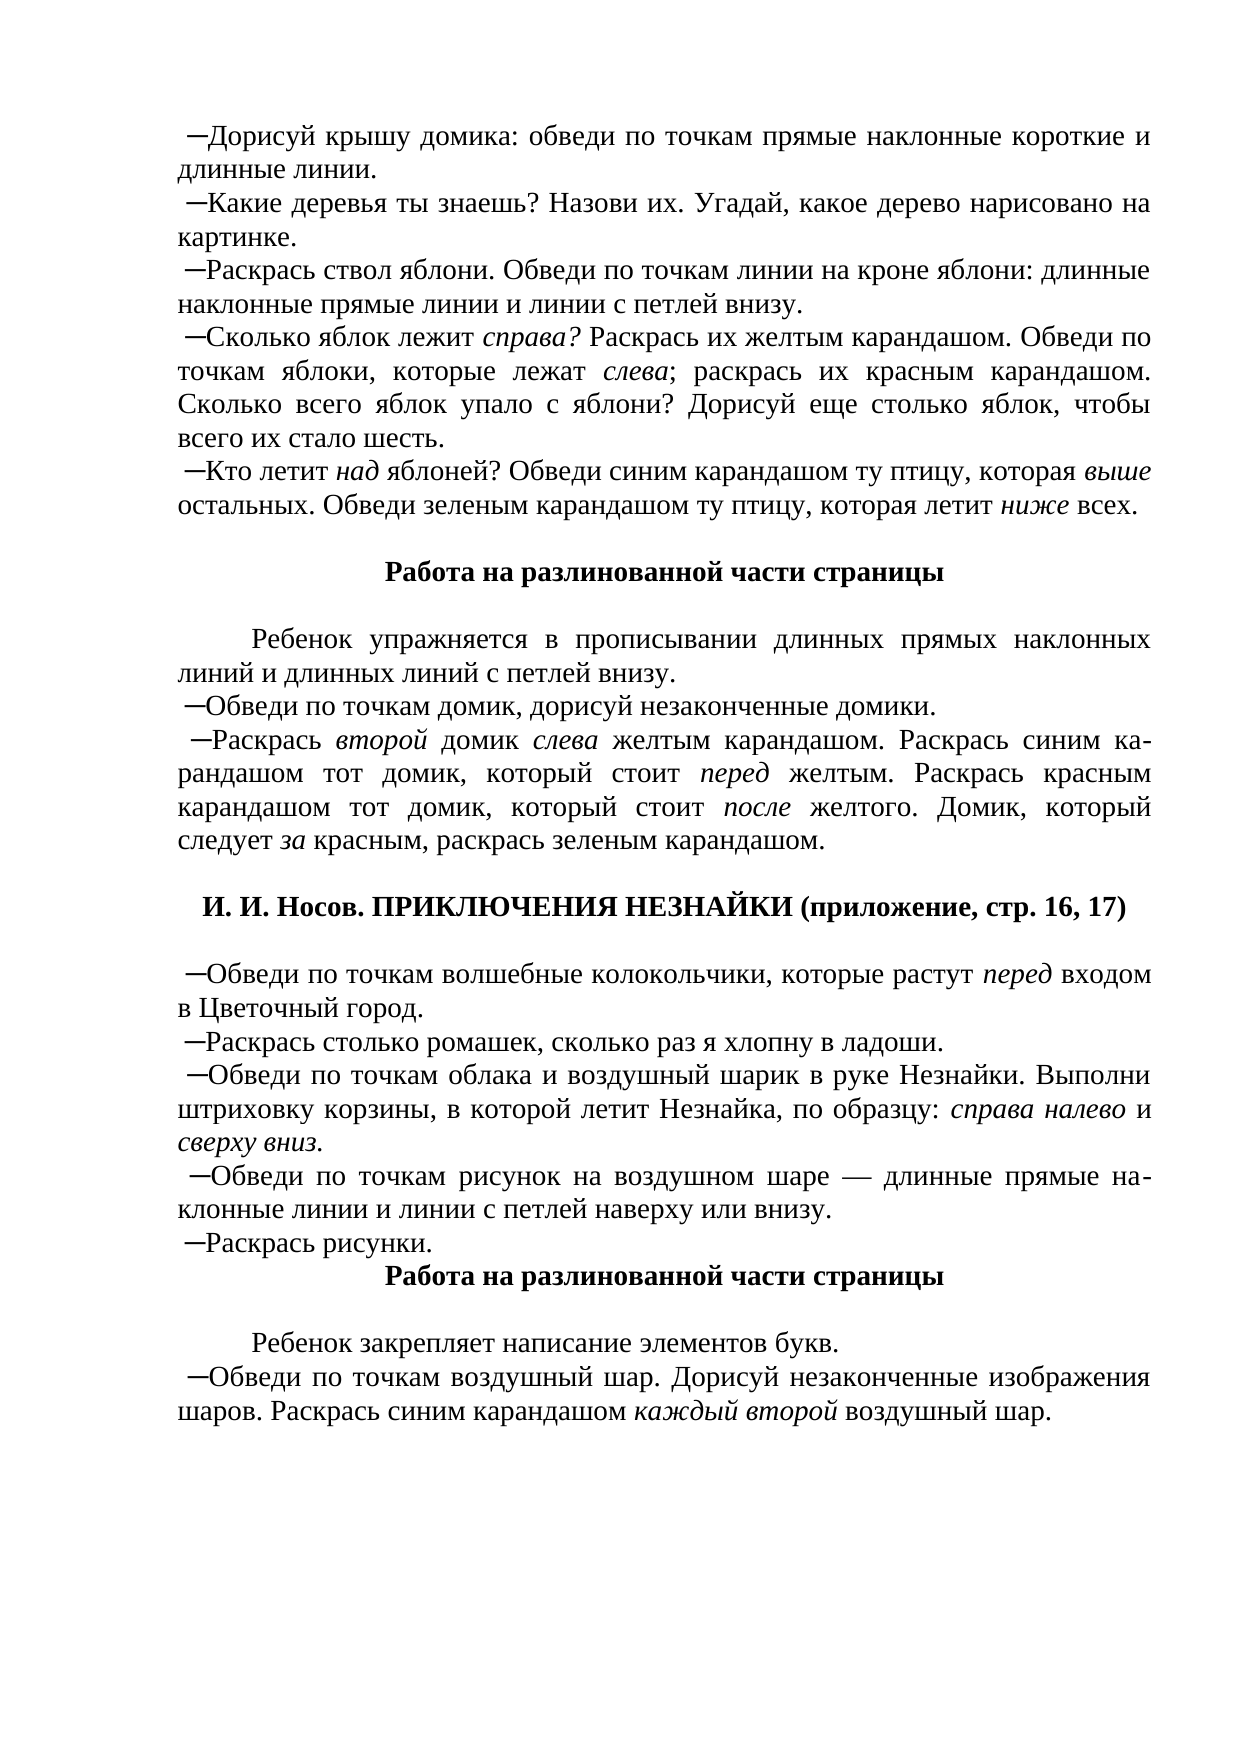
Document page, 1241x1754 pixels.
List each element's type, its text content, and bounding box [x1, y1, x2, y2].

text ─Обведи по точкам домик, дорисуй незаконченные домики. [177, 688, 1152, 722]
text ─Какие деревья ты знаешь? Назови их. Угадай, какое дерево нарисовано на картинке. [177, 185, 1152, 252]
text ─Кто летит над яблоней? Обведи синим карандашом ту птицу, которая выше остальных. Обведи зеленым карандашом ту птицу, которая летит ниже всех. [177, 453, 1152, 521]
text ─Сколько яблок лежит справа? Раскрась их желтым карандашом. Обведи по точкам яблоки, которые лежат слева; раскрась их красным карандашом. Сколько всего яблок упало с яблони? Дорисуй еще столько яблок, чтобы всего их стало шесть. [177, 319, 1152, 453]
text ─Обведи по точкам рисунок на воздушном шаре — длинные прямые наклонные линии и линии с петлей наверху или внизу. [177, 1158, 1152, 1225]
text ─Обведи по точкам волшебные колокольчики, которые растут перед входом в Цветочный город. [177, 957, 1152, 1024]
text ─Обведи по точкам воздушный шар. Дорисуй незаконченные изображения шаров. Раскрась синим карандашом каждый второй воздушный шар. [177, 1359, 1152, 1426]
text ─Раскрась второй домик слева желтым карандашом. Раскрась синим карандашом тот домик, который стоит перед желтым. Раскрась красным карандашом тот домик, который стоит после желтого. Домик, который следует за красным, раскрась зеленым карандашом. [177, 722, 1152, 856]
text ─Дорисуй крышу домика: обведи по точкам прямые наклонные короткие и длинные линии. [177, 118, 1152, 185]
text ─Раскрась рисунки. [177, 1225, 1152, 1258]
text ─Раскрась столько ромашек, сколько раз я хлопну в ладоши. [177, 1024, 1152, 1057]
text Работа на разлинованной части страницы [177, 1258, 1152, 1292]
text ─Раскрась ствол яблони. Обведи по точкам линии на кроне яблони: длинные наклонные прямые линии и линии с петлей внизу. [177, 252, 1152, 319]
text ─Обведи по точкам облака и воздушный шарик в руке Незнайки. Выполни штриховку корзины, в которой летит Незнайка, по образцу: справа налево и сверху вниз. [177, 1057, 1152, 1158]
text Ребенок упражняется в прописывании длинных прямых наклонных линий и длинных линий с петлей внизу. [177, 621, 1152, 688]
text Работа на разлинованной части страницы [177, 554, 1152, 588]
text Ребенок закрепляет написание элементов букв. [177, 1326, 1152, 1359]
text И. И. Носов. ПРИКЛЮЧЕНИЯ НЕЗНАЙКИ (приложение, стр. 16, 17) [177, 889, 1152, 923]
